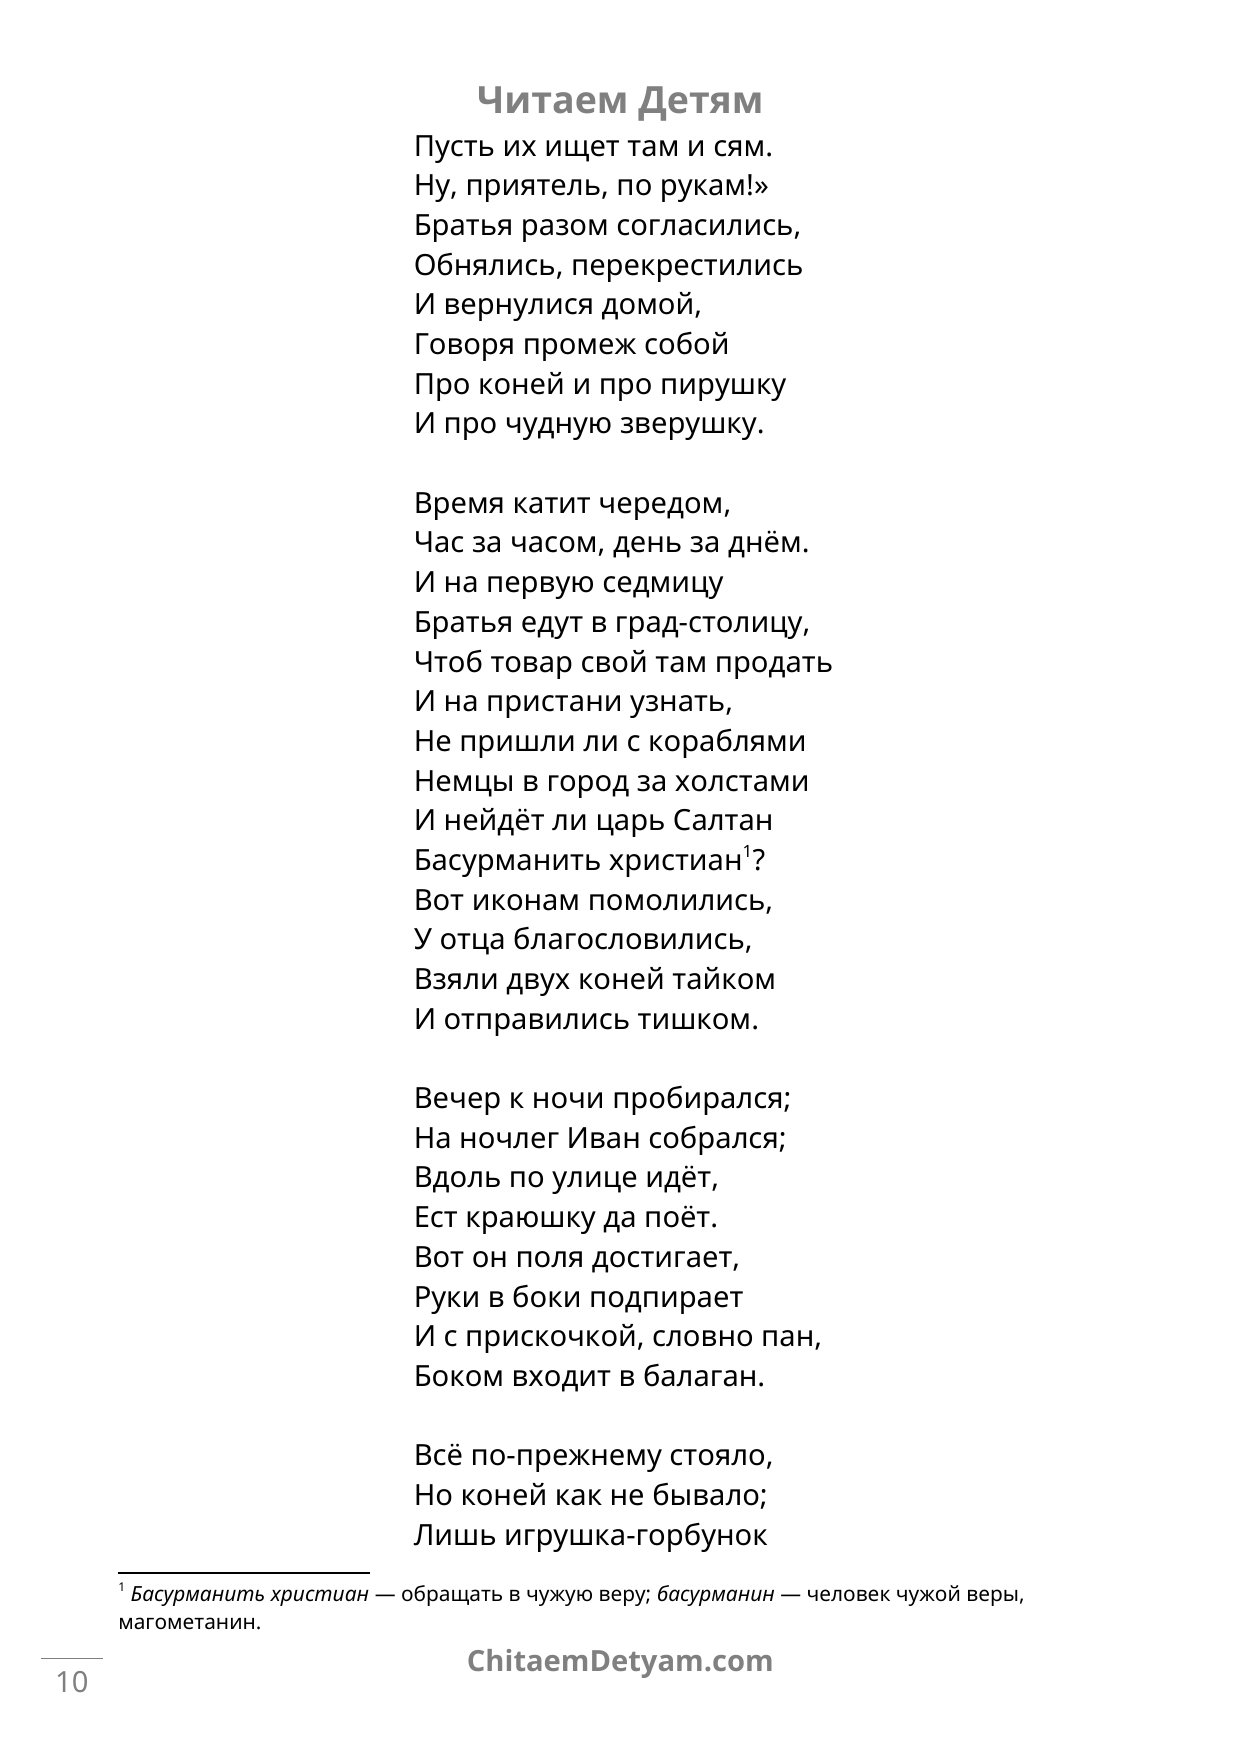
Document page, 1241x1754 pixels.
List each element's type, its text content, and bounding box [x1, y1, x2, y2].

text И нейдёт ли царь Салтан [413, 799, 1122, 839]
text И на пристани узнать, [413, 681, 1122, 720]
text Говоря промеж собой [413, 323, 1122, 363]
text Руки в боки подпирает [413, 1276, 1122, 1316]
text У отца благословились, [413, 919, 1122, 958]
text Всё по-прежнему стояло, [413, 1434, 1122, 1474]
text Лишь игрушка-горбунок [413, 1514, 1122, 1554]
text Взяли двух коней тайком [413, 958, 1122, 998]
text Время катит чередом, [413, 482, 1122, 522]
text Про коней и про пирушку [413, 363, 1122, 403]
text На ночлег Иван собрался; [413, 1117, 1122, 1157]
text Вот иконам помолились, [413, 879, 1122, 919]
text Братья разом согласились, [413, 204, 1122, 244]
text Пусть их ищет там и сям. [413, 125, 1122, 164]
text Вот он поля достигает, [413, 1236, 1122, 1276]
text И с прискочкой, словно пан, [413, 1316, 1122, 1355]
text Басурманить христиан? [413, 839, 1122, 879]
text Вечер к ночи пробирался; [413, 1077, 1122, 1117]
text Не пришли ли с кораблями [413, 720, 1122, 760]
text Боком входит в балаган. [413, 1355, 1122, 1395]
text Чтоб товар свой там продать [413, 641, 1122, 681]
text Вдоль по улице идёт, [413, 1157, 1122, 1196]
text И вернулися домой, [413, 284, 1122, 323]
text Час за часом, день за днём. [413, 522, 1122, 561]
text Немцы в город за холстами [413, 760, 1122, 799]
text Ест краюшку да поёт. [413, 1196, 1122, 1236]
text Ну, приятель, по рукам!» [413, 164, 1122, 204]
text Обнялись, перекрестились [413, 244, 1122, 284]
text Братья едут в град-столицу, [413, 601, 1122, 641]
text И на первую седмицу [413, 561, 1122, 601]
text И отправились тишком. [413, 998, 1122, 1038]
text Но коней как не бывало; [413, 1474, 1122, 1514]
text И про чудную зверушку. [413, 403, 1122, 442]
